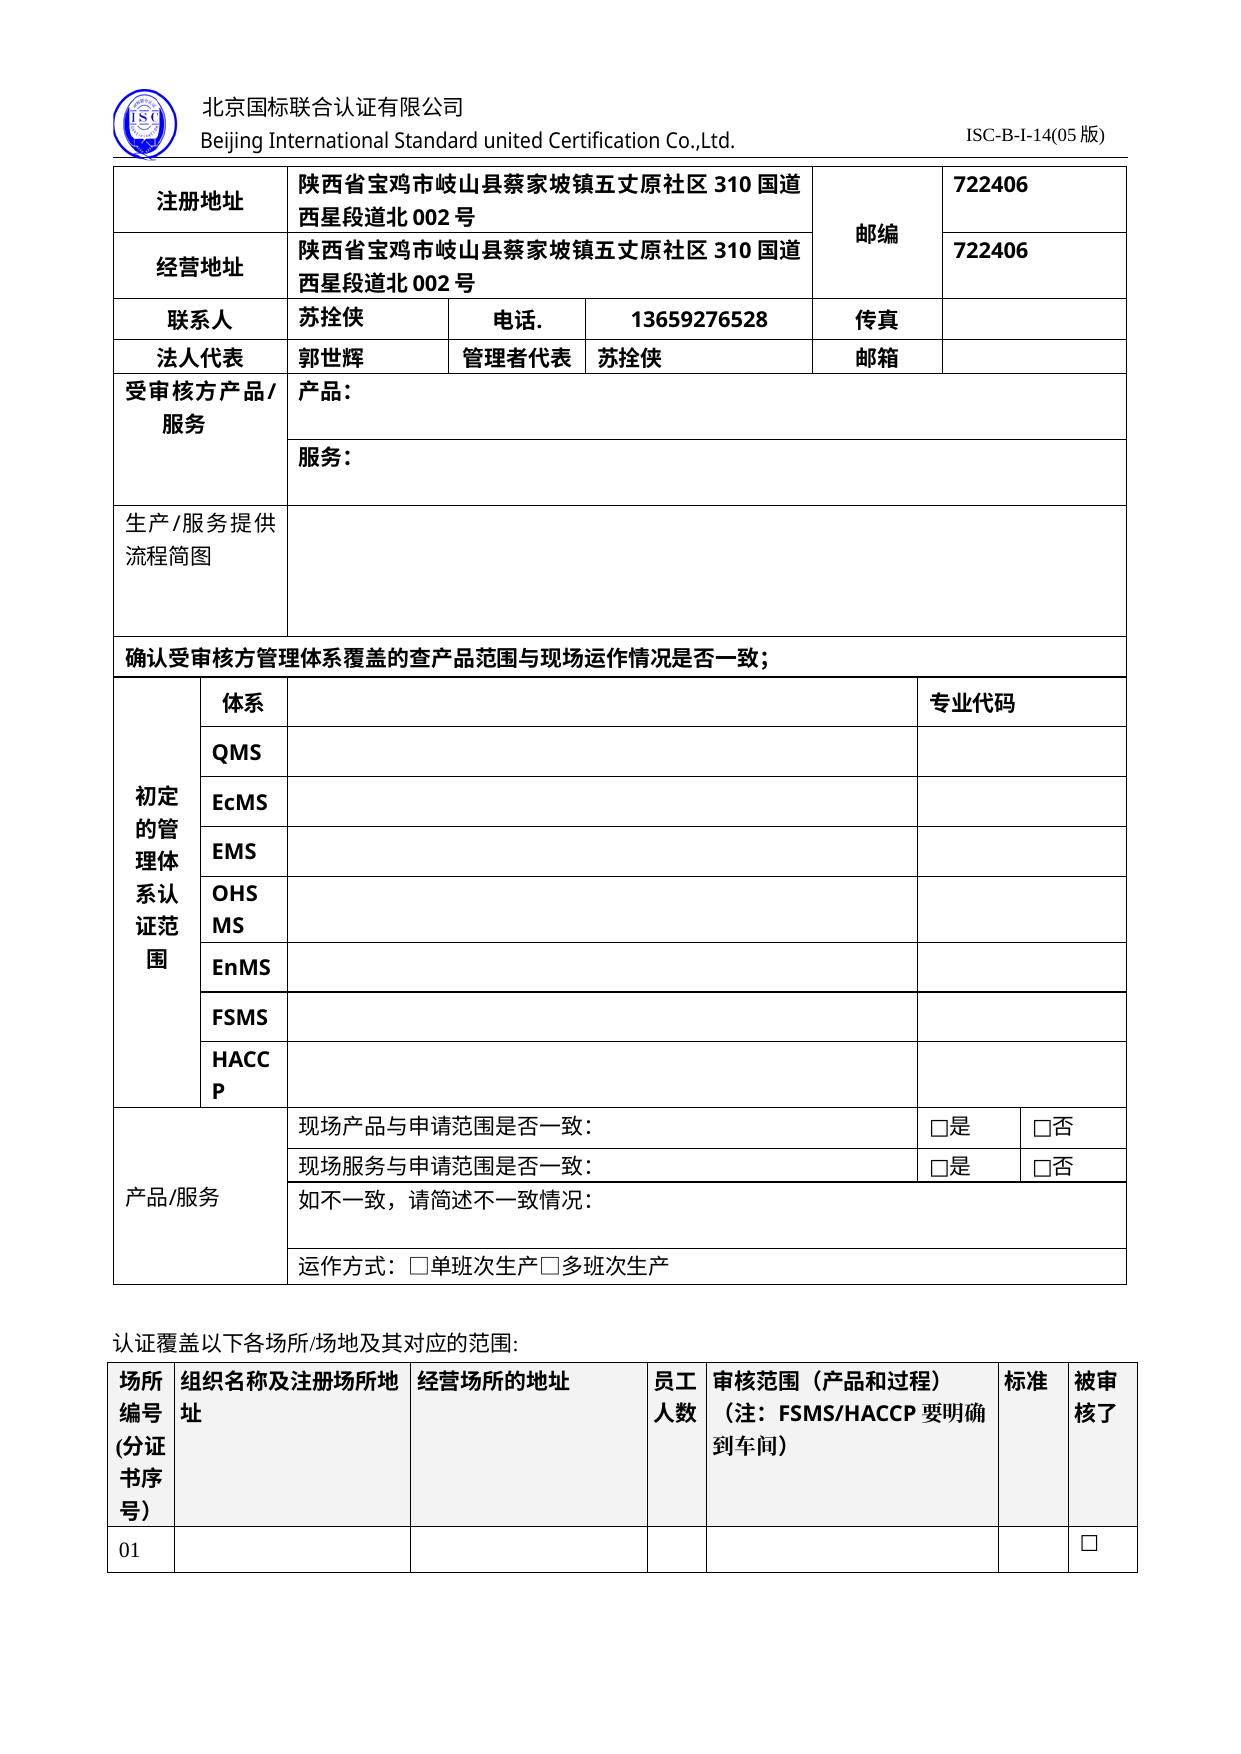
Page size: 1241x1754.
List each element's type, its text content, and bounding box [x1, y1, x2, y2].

table_header 组织名称及注册场所地址 [175, 1363, 410, 1526]
table_cell □是 [918, 1149, 1020, 1181]
table_header 场所编号 (分证书序号） [108, 1363, 174, 1526]
table_cell 专业代码 [918, 678, 1126, 726]
table_cell 01 [108, 1527, 174, 1572]
table_cell [918, 993, 1126, 1041]
table_cell 注册地址 [114, 167, 287, 232]
table_header 标准 [999, 1363, 1068, 1526]
table_cell 722406 [943, 233, 1126, 298]
table_cell [918, 943, 1126, 991]
table_cell 生产/服务提供流程简图 [114, 506, 287, 636]
table_cell 运作方式：□单班次生产□多班次生产 [288, 1249, 1126, 1284]
table_cell [288, 678, 917, 726]
table_cell 体系 [201, 678, 287, 726]
table_cell EcMS [201, 777, 287, 826]
table_cell [707, 1527, 998, 1572]
table_cell 苏拴侠 [586, 340, 812, 373]
table_cell 确认受审核方管理体系覆盖的查产品范围与现场运作情况是否一致； [114, 637, 1126, 676]
table_cell HACCP [201, 1042, 287, 1107]
table_cell □是 [918, 1108, 1020, 1148]
table_cell 陕西省宝鸡市岐山县蔡家坡镇五丈原社区310国道西星段道北002号 [288, 233, 812, 298]
table_cell [288, 1042, 917, 1107]
table_cell 初定的管理体系认证范围 [114, 678, 200, 1107]
table_cell 服务： [288, 440, 1126, 505]
table_cell [288, 727, 917, 776]
table_cell OHSMS [201, 877, 287, 942]
text 认证覆盖以下各场所/场地及其对应的范围: [112, 1326, 1128, 1358]
table_header 员工人数 [648, 1363, 706, 1526]
table_cell 产品： [288, 374, 1126, 439]
table_header 审核范围（产品和过程） （注：FSMS/HACCP要明确到车间） [707, 1363, 998, 1526]
table_cell [943, 299, 1126, 339]
table_cell [918, 727, 1126, 776]
table_cell EnMS [201, 943, 287, 991]
table_cell [918, 1042, 1126, 1107]
table_cell 传真 [813, 299, 942, 339]
table_cell 如不一致，请简述不一致情况： [288, 1183, 1126, 1247]
table_cell [918, 827, 1126, 876]
picture [112, 89, 180, 161]
table_cell 经营地址 [114, 233, 287, 298]
table_cell FSMS [201, 993, 287, 1041]
table_cell 电话. [449, 299, 585, 339]
table_cell 产品/服务 [114, 1108, 287, 1284]
table_cell [288, 777, 917, 826]
table_cell [175, 1527, 410, 1572]
table_cell [411, 1527, 647, 1572]
table_cell □否 [1021, 1108, 1126, 1148]
table_cell 管理者代表 [449, 340, 585, 373]
table_cell 苏拴侠 [288, 299, 448, 339]
table_cell [288, 877, 917, 942]
table_cell 13659276528 [586, 299, 812, 339]
table_cell □否 [1021, 1149, 1126, 1181]
table_cell [943, 340, 1126, 373]
table_cell 现场服务与申请范围是否一致： [288, 1149, 917, 1181]
table_cell [648, 1527, 706, 1572]
table_cell EMS [201, 827, 287, 876]
table_cell [288, 827, 917, 876]
table_header 被审核了 [1069, 1363, 1137, 1526]
table_cell 邮编 [813, 167, 942, 298]
table_header 经营场所的地址 [411, 1363, 647, 1526]
table_cell 现场产品与申请范围是否一致： [288, 1108, 917, 1148]
table_cell 受审核方产品/服务 [114, 374, 287, 505]
table_cell [288, 943, 917, 991]
table_cell 陕西省宝鸡市岐山县蔡家坡镇五丈原社区310国道西星段道北002号 [288, 167, 812, 232]
table_cell 郭世辉 [288, 340, 448, 373]
table_cell [999, 1527, 1068, 1572]
table_cell 法人代表 [114, 340, 287, 373]
table_cell QMS [201, 727, 287, 776]
table_cell [918, 877, 1126, 942]
table_cell [288, 993, 917, 1041]
table_cell [918, 777, 1126, 826]
table_cell 722406 [943, 167, 1126, 232]
table_cell 邮箱 [813, 340, 942, 373]
table_cell [288, 506, 1126, 636]
table_cell 联系人 [114, 299, 287, 339]
